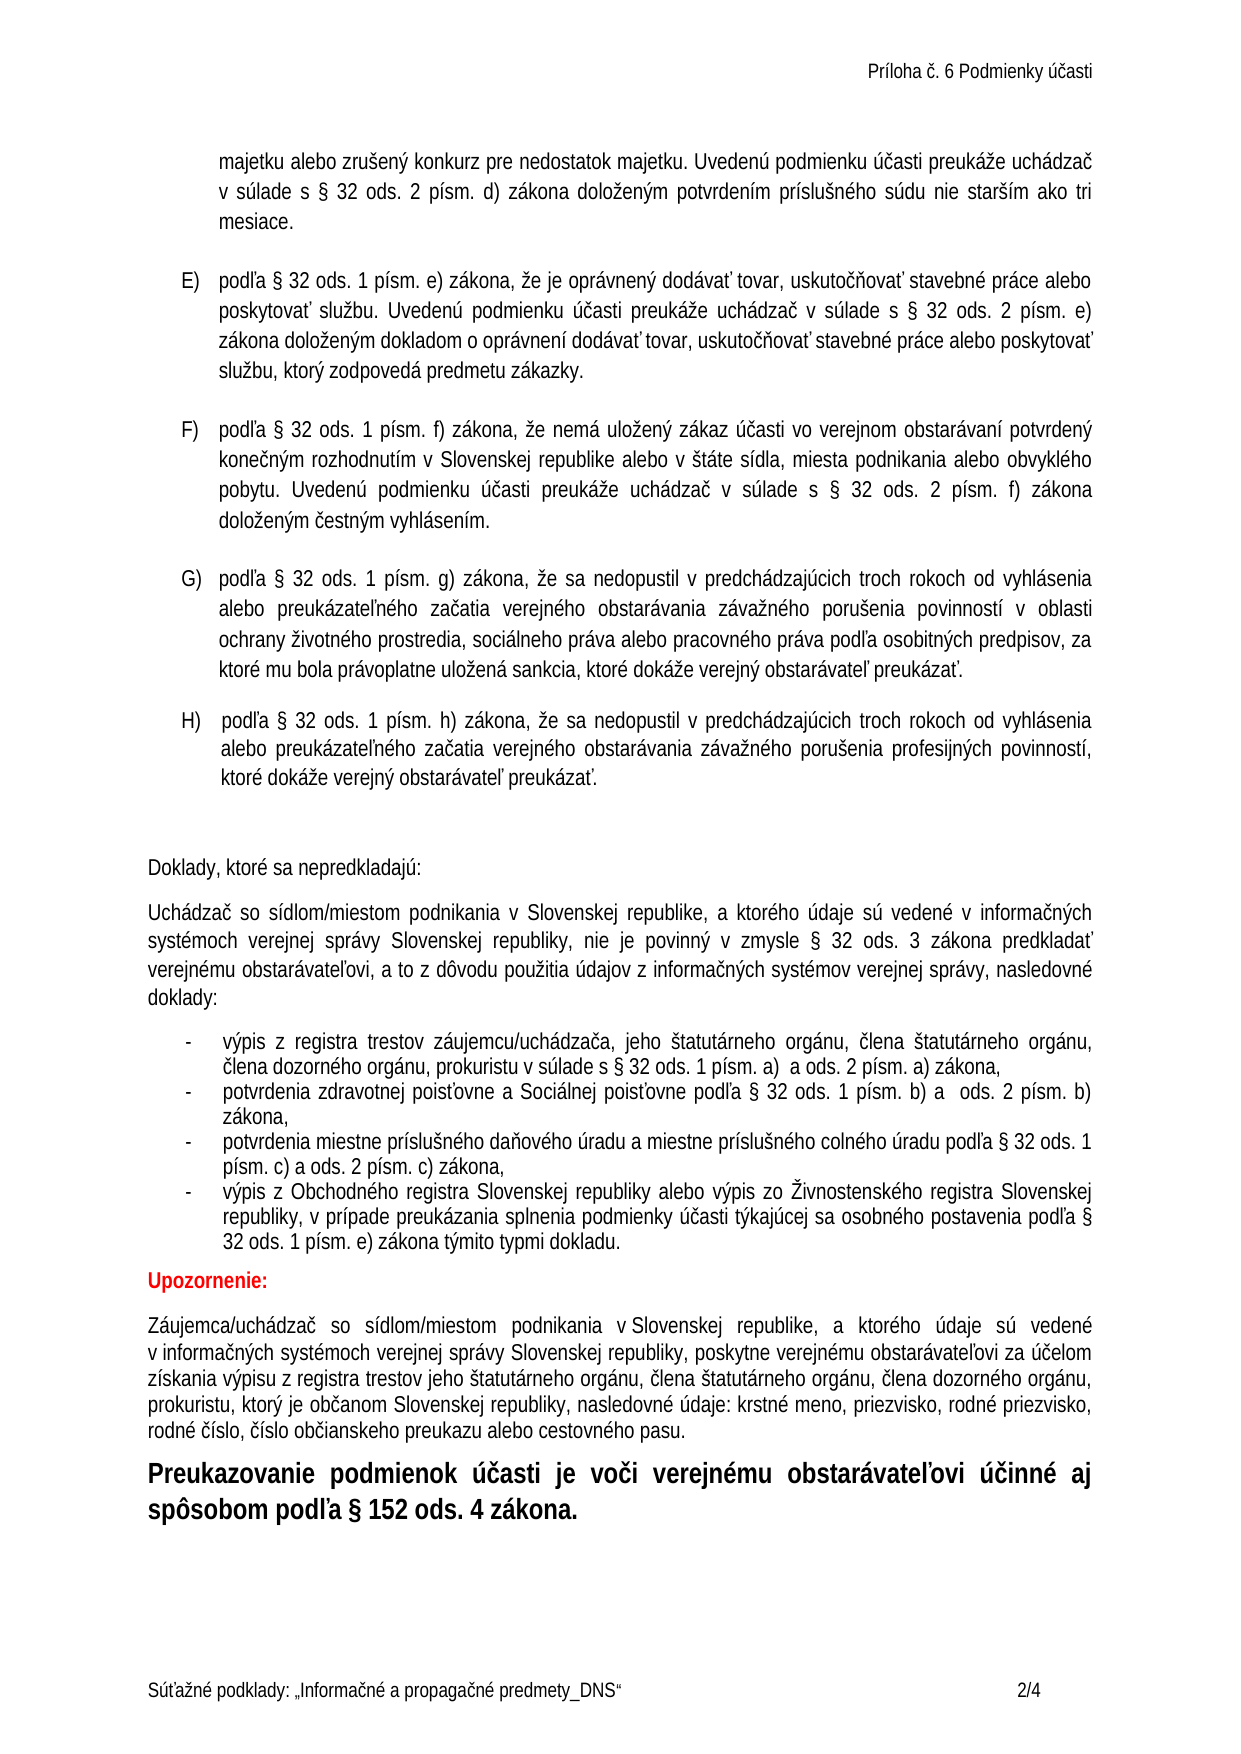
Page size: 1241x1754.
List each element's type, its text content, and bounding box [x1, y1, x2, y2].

text Upozornenie: [148, 1267, 1093, 1293]
text Preukazovanie podmienok účasti je voči verejnému obstarávateľovi účinné aj spôsobom podľa § 152 ods. 4 zákona. [148, 1456, 1093, 1526]
list podľa § 32 ods. 1 písm. g) zákona, že sa nedopustil v predchádzajúcich troch rokoch od vyhlásenia alebo preukázateľného začatia verejného obstarávania závažného porušenia povinností v oblasti ochrany životného prostredia, sociálneho práva alebo pracovného práva podľa osobitných predpisov, za ktoré mu bola právoplatne uložená sankcia, ktoré dokáže verejný obstarávateľ preukázať. [181, 565, 1093, 682]
list - výpis z registra trestov záujemcu/uchádzača, jeho štatutárneho orgánu, člena štatutárneho orgánu, člena dozorného orgánu, prokuristu v súlade s § 32 ods. 1 písm. a) a ods. 2 písm. a) zákona, [185, 1029, 1093, 1079]
list - potvrdenia miestne príslušného daňového úradu a miestne príslušného colného úradu podľa § 32 ods. 1 písm. c) a ods. 2 písm. c) zákona, [185, 1129, 1093, 1179]
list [181, 148, 1093, 234]
list - výpis z Obchodného registra Slovenskej republiky alebo výpis zo Živnostenského registra Slovenskej republiky, v prípade preukázania splnenia podmienky účasti týkajúcej sa osobného postavenia podľa § 32 ods. 1 písm. e) zákona týmito typmi dokladu. [185, 1179, 1093, 1254]
text Uchádzač so sídlom/miestom podnikania v Slovenskej republike, a ktorého údaje sú vedené v informačných systémoch verejnej správy Slovenskej republiky, nie je povinný v zmysle § 32 ods. 3 zákona predkladať verejnému obstarávateľovi, a to z dôvodu použitia údajov z informačných systémov verejnej správy, nasledovné doklady: [148, 899, 1093, 1011]
list podľa § 32 ods. 1 písm. f) zákona, že nemá uložený zákaz účasti vo verejnom obstarávaní potvrdený konečným rozhodnutím v Slovenskej republike alebo v štáte sídla, miesta podnikania alebo obvyklého pobytu. Uvedenú podmienku účasti preukáže uchádzač v súlade s § 32 ods. 2 písm. f) zákona doloženým čestným vyhlásením. [181, 416, 1093, 533]
list - potvrdenia zdravotnej poisťovne a Sociálnej poisťovne podľa § 32 ods. 1 písm. b) a ods. 2 písm. b) zákona, [185, 1079, 1093, 1129]
list podľa § 32 ods. 1 písm. e) zákona, že je oprávnený dodávať tovar, uskutočňovať stavebné práce alebo poskytovať službu. Uvedenú podmienku účasti preukáže uchádzač v súlade s § 32 ods. 2 písm. e) zákona doloženým dokladom o oprávnení dodávať tovar, uskutočňovať stavebné práce alebo poskytovať službu, ktorý zodpovedá predmetu zákazky. [181, 267, 1093, 384]
text H) podľa § 32 ods. 1 písm. h) zákona, že sa nedopustil v predchádzajúcich troch rokoch od vyhlásenia alebo preukázateľného začatia verejného obstarávania závažného porušenia profesijných povinností, ktoré dokáže verejný obstarávateľ preukázať. [181, 707, 1093, 790]
text Doklady, ktoré sa nepredkladajú: [148, 854, 1093, 880]
